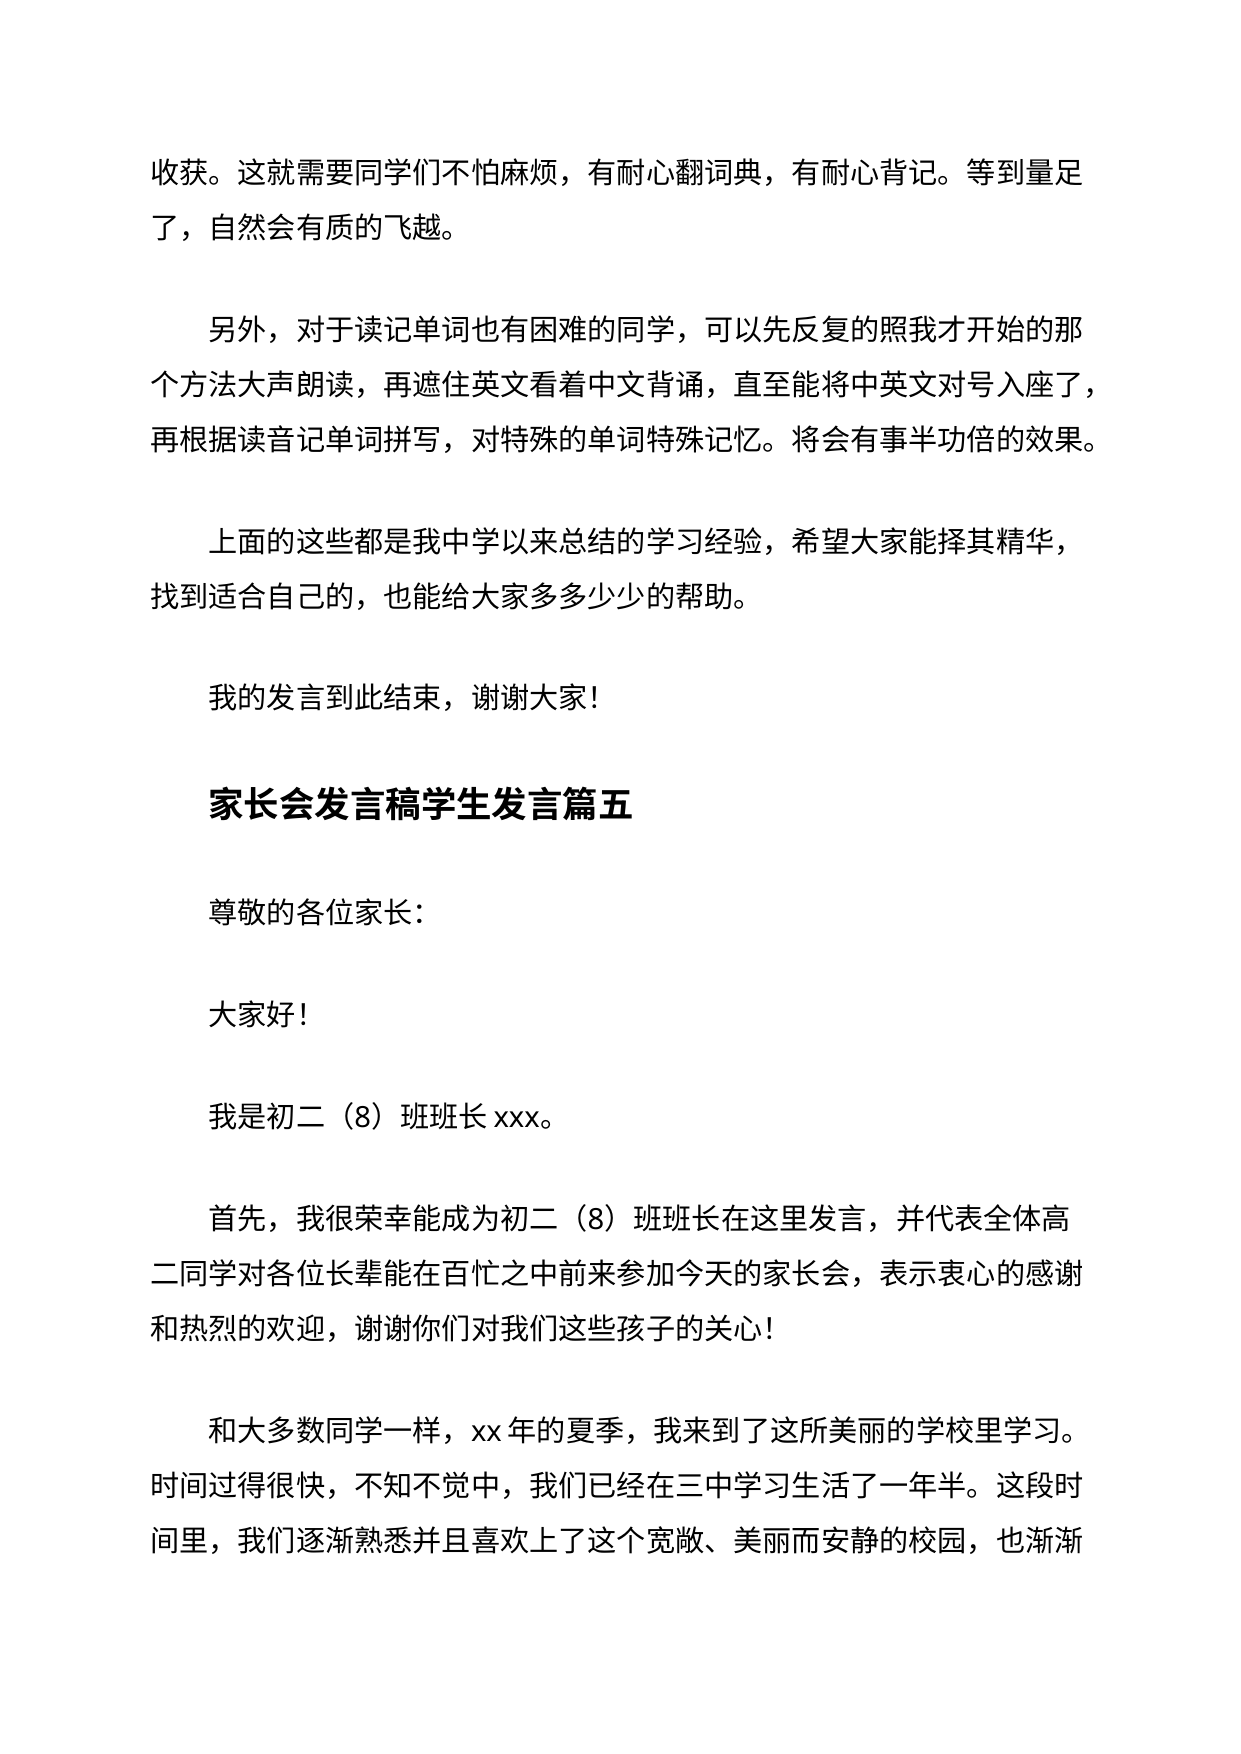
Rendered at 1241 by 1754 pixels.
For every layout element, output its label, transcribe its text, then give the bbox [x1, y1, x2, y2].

text 上面的这些都是我中学以来总结的学习经验，希望大家能择其精华，找到适合自己的，也能给大家多多少少的帮助。 [150, 518, 1090, 615]
text 尊敬的各位家长： [150, 890, 1090, 932]
text 我的发言到此结束，谢谢大家！ [150, 675, 1090, 717]
text 我是初二（8）班班长xxx。 [150, 1094, 1090, 1136]
text 家长会发言稿学生发言篇五 [150, 777, 1090, 828]
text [150, 1407, 1090, 1559]
text 另外，对于读记单词也有困难的同学，可以先反复的照我才开始的那个方法大声朗读，再遮住英文看着中文背诵，直至能将中英文对号入座了，再根据读音记单词拼写，对特殊的单词特殊记忆。将会有事半功倍的效果。 [150, 307, 1090, 459]
text 首先，我很荣幸能成为初二（8）班班长在这里发言，并代表全体高二同学对各位长辈能在百忙之中前来参加今天的家长会，表示衷心的感谢和热烈的欢迎，谢谢你们对我们这些孩子的关心！ [150, 1196, 1090, 1348]
text 大家好！ [150, 992, 1090, 1034]
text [150, 150, 1090, 247]
